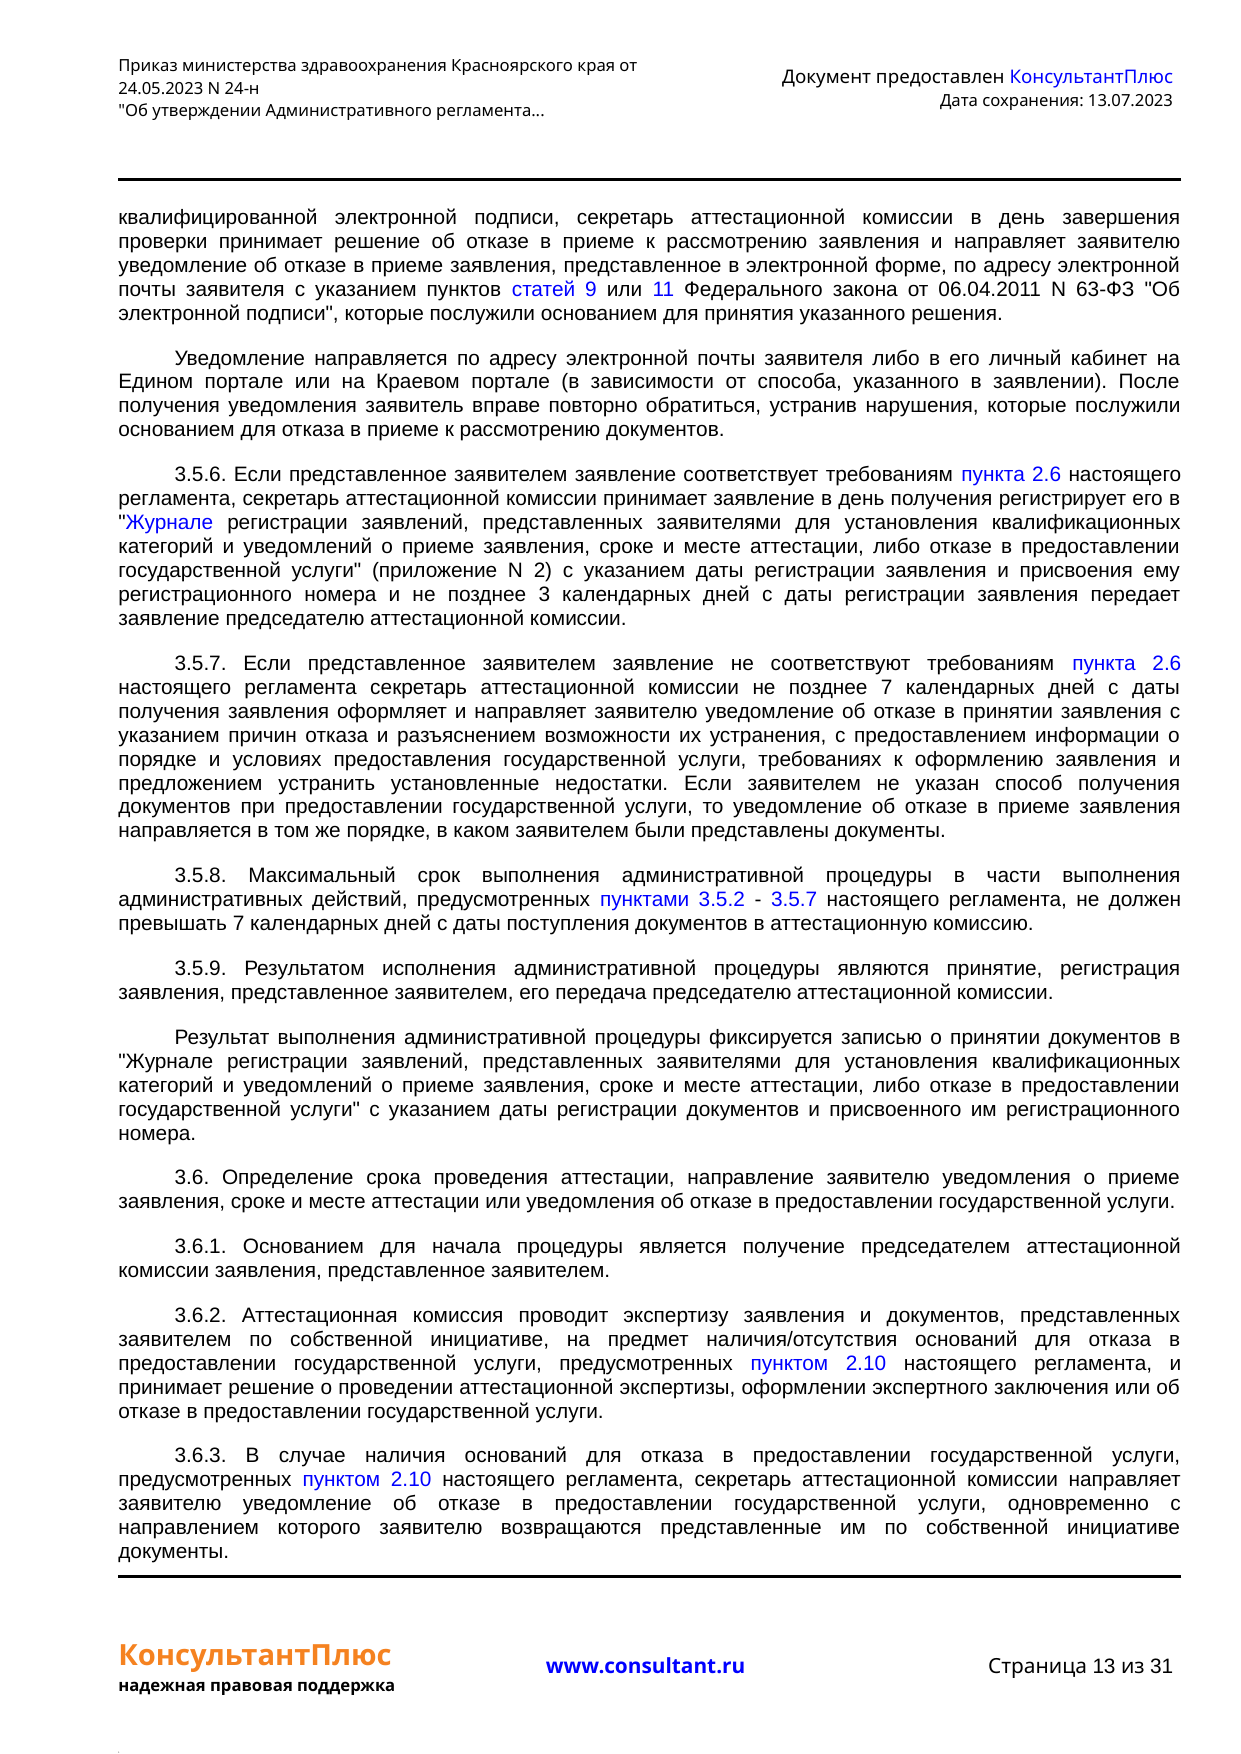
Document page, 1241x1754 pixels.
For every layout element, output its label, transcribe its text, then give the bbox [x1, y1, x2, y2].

text 3.5.8. Максимальный срок выполнения административной процедуры в части выполнения административных действий, предусмотренных пунктами 3.5.2 - 3.5.7 настоящего регламента, не должен превышать 7 календарных дней с даты поступления документов в аттестационную комиссию. [118, 863, 1181, 935]
text 3.5.7. Если представленное заявителем заявление не соответствуют требованиям пункта 2.6 настоящего регламента секретарь аттестационной комиссии не позднее 7 календарных дней с даты получения заявления оформляет и направляет заявителю уведомление об отказе в принятии заявления с указанием причин отказа и разъяснением возможности их устранения, с предоставлением информации о порядке и условиях предоставления государственной услуги, требованиях к оформлению заявления и предложением устранить установленные недостатки. Если заявителем не указан способ получения документов при предоставлении государственной услуги, то уведомление об отказе в приеме заявления направляется в том же порядке, в каком заявителем были представлены документы. [118, 651, 1181, 842]
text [118, 205, 1181, 324]
text 3.6.3. В случае наличия оснований для отказа в предоставлении государственной услуги, предусмотренных пунктом 2.10 настоящего регламента, секретарь аттестационной комиссии направляет заявителю уведомление об отказе в предоставлении государственной услуги, одновременно с направлением которого заявителю возвращаются представленные им по собственной инициативе документы. [118, 1443, 1181, 1563]
text 3.5.9. Результатом исполнения административной процедуры являются принятие, регистрация заявления, представленное заявителем, его передача председателю аттестационной комиссии. [118, 956, 1181, 1004]
text 3.6.1. Основанием для начала процедуры является получение председателем аттестационной комиссии заявления, представленное заявителем. [118, 1234, 1181, 1282]
text 3.6. Определение срока проведения аттестации, направление заявителю уведомления о приеме заявления, сроке и месте аттестации или уведомления об отказе в предоставлении государственной услуги. [118, 1165, 1181, 1213]
text Результат выполнения административной процедуры фиксируется записью о принятии документов в "Журнале регистрации заявлений, представленных заявителями для установления квалификационных категорий и уведомлений о приеме заявления, сроке и месте аттестации, либо отказе в предоставлении государственной услуги" с указанием даты регистрации документов и присвоенного им регистрационного номера. [118, 1024, 1181, 1144]
text Уведомление направляется по адресу электронной почты заявителя либо в его личный кабинет на Едином портале или на Краевом портале (в зависимости от способа, указанного в заявлении). После получения уведомления заявитель вправе повторно обратиться, устранив нарушения, которые послужили основанием для отказа в приеме к рассмотрению документов. [118, 345, 1181, 441]
text 3.6.2. Аттестационная комиссия проводит экспертизу заявления и документов, представленных заявителем по собственной инициативе, на предмет наличия/отсутствия оснований для отказа в предоставлении государственной услуги, предусмотренных пунктом 2.10 настоящего регламента, и принимает решение о проведении аттестационной экспертизы, оформлении экспертного заключения или об отказе в предоставлении государственной услуги. [118, 1303, 1181, 1422]
text 3.5.6. Если представленное заявителем заявление соответствует требованиям пункта 2.6 настоящего регламента, секретарь аттестационной комиссии принимает заявление в день получения регистрирует его в "Журнале регистрации заявлений, представленных заявителями для установления квалификационных категорий и уведомлений о приеме заявления, сроке и месте аттестации, либо отказе в предоставлении государственной услуги" (приложение N 2) с указанием даты регистрации заявления и присвоения ему регистрационного номера и не позднее 3 календарных дней с даты регистрации заявления передает заявление председателю аттестационной комиссии. [118, 462, 1181, 630]
